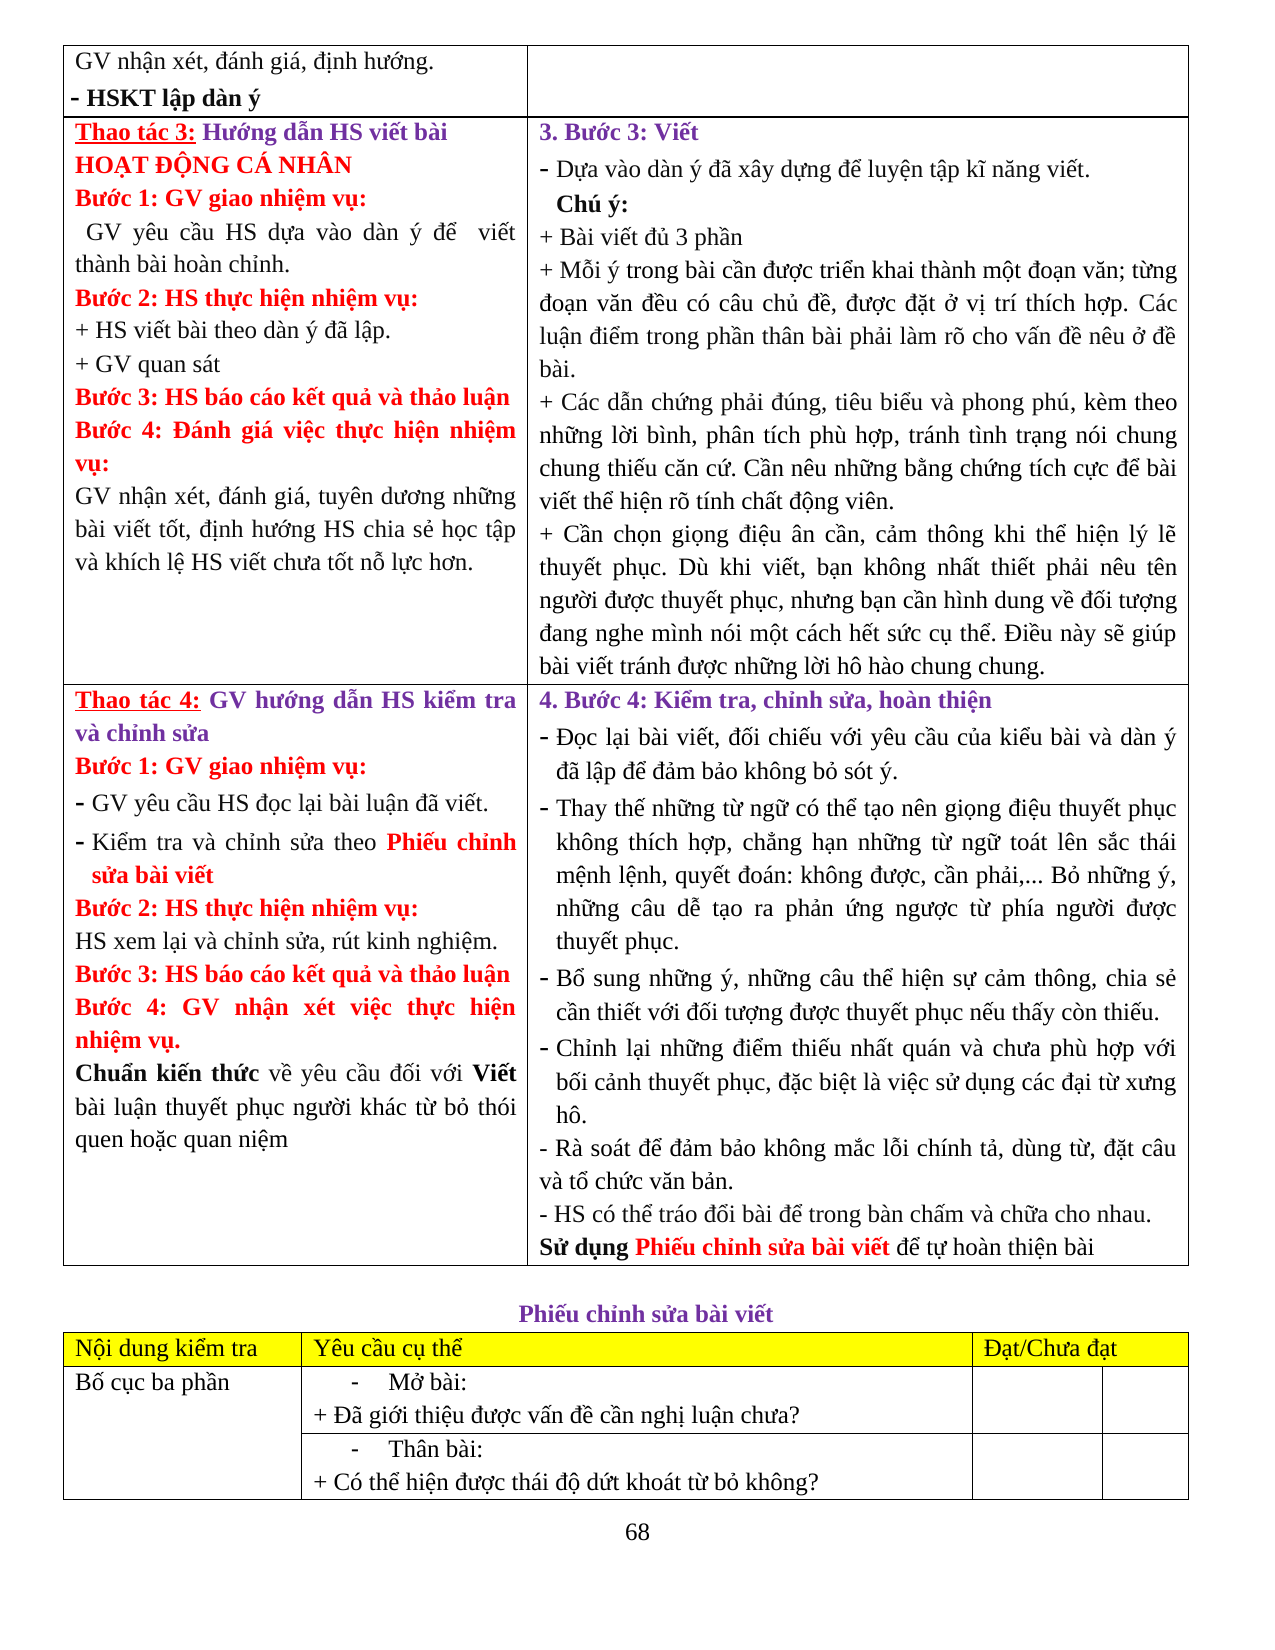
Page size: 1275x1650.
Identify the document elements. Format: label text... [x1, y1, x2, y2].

table_cell Thao tác 3: Hướng dẫn HS viết bài HOẠT ĐỘNG CÁ NHÂN Bước 1: GV giao nhiệm vụ: GV yêu cầu HS dựa vào dàn ý để viết thành bài hoàn chỉnh. Bước 2: HS thực hiện nhiệm vụ: + HS viết bài theo dàn ý đã lập. + GV quan sát Bước 3: HS báo cáo kết quả và thảo luận Bước 4: Đánh giá việc thực hiện nhiệm vụ: GV nhận xét, đánh giá, tuyên dương những bài viết tốt, định hướng HS chia sẻ học tập và khích lệ HS viết chưa tốt nỗ lực hơn. [64, 118, 527, 684]
table_cell [973, 1434, 1102, 1499]
table_header Đạt/Chưa đạt [973, 1333, 1188, 1366]
table_cell 4. Bước 4: Kiểm tra, chỉnh sửa, hoàn thiện Đọc lại bài viết, đối chiếu với yêu cầu của kiểu bài và dàn ý đã lập để đảm bảo không bỏ sót ý. Thay thế những từ ngữ có thể tạo nên giọng điệu thuyết phục không thích hợp, chẳng hạn những từ ngữ toát lên sắc thái mệnh lệnh, quyết đoán: không được, cần phải,... Bỏ những ý, những câu dễ tạo ra phản ứng ngược từ phía người được thuyết phục. Bổ sung những ý, những câu thể hiện sự cảm thông, chia sẻ cần thiết với đối tượng được thuyết phục nếu thấy còn thiếu. Chỉnh lại những điểm thiếu nhất quán và chưa phù hợp với bối cảnh thuyết phục, đặc biệt là việc sử dụng các đại từ xưng hô. - Rà soát để đảm bảo không mắc lỗi chính tả, dùng từ, đặt câu và tổ chức văn bản. - HS có thể tráo đổi bài để trong bàn chấm và chữa cho nhau. Sử dụng Phiếu chỉnh sửa bài viết để tự hoàn thiện bài [528, 685, 1188, 1265]
table_cell [1103, 1434, 1188, 1499]
table_cell 3. Bước 3: Viết Dựa vào dàn ý đã xây dựng để luyện tập kĩ năng viết. Chú ý: + Bài viết đủ 3 phần + Mỗi ý trong bài cần được triển khai thành một đoạn văn; từng đoạn văn đều có câu chủ đề, được đặt ở vị trí thích hợp. Các luận điểm trong phần thân bài phải làm rõ cho vấn đề nêu ở đề bài. + Các dẫn chứng phải đúng, tiêu biểu và phong phú, kèm theo những lời bình, phân tích phù hợp, tránh tình trạng nói chung chung thiếu căn cứ. Cần nêu những bằng chứng tích cực để bài viết thể hiện rõ tính chất động viên. + Cần chọn giọng điệu ân cần, cảm thông khi thể hiện lý lẽ thuyết phục. Dù khi viết, bạn không nhất thiết phải nêu tên người được thuyết phục, nhưng bạn cần hình dung về đối tượng đang nghe mình nói một cách hết sức cụ thể. Điều này sẽ giúp bài viết tránh được những lời hô hào chung chung. [528, 118, 1188, 684]
table_header Yêu cầu cụ thể [302, 1333, 972, 1366]
table_cell Bố cục ba phần [64, 1367, 301, 1499]
table_cell Mở bài: + Đã giới thiệu được vấn đề cần nghị luận chưa? [302, 1367, 972, 1433]
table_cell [302, 1434, 972, 1499]
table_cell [528, 46, 1188, 116]
table_cell [973, 1367, 1102, 1433]
text Phiếu chỉnh sửa bài viết [92, 1299, 1200, 1328]
table_cell Thao tác 4: GV hướng dẫn HS kiểm tra và chỉnh sửa Bước 1: GV giao nhiệm vụ: GV yêu cầu HS đọc lại bài luận đã viết. Kiểm tra và chỉnh sửa theo Phiếu chỉnh sửa bài viết Bước 2: HS thực hiện nhiệm vụ: HS xem lại và chỉnh sửa, rút kinh nghiệm. Bước 3: HS báo cáo kết quả và thảo luận Bước 4: GV nhận xét việc thực hiện nhiệm vụ. Chuẩn kiến thức về yêu cầu đối với Viết bài luận thuyết phục người khác từ bỏ thói quen hoặc quan niệm [64, 685, 527, 1265]
table_header Nội dung kiểm tra [64, 1333, 301, 1366]
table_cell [64, 46, 527, 116]
table_cell [1103, 1367, 1188, 1433]
